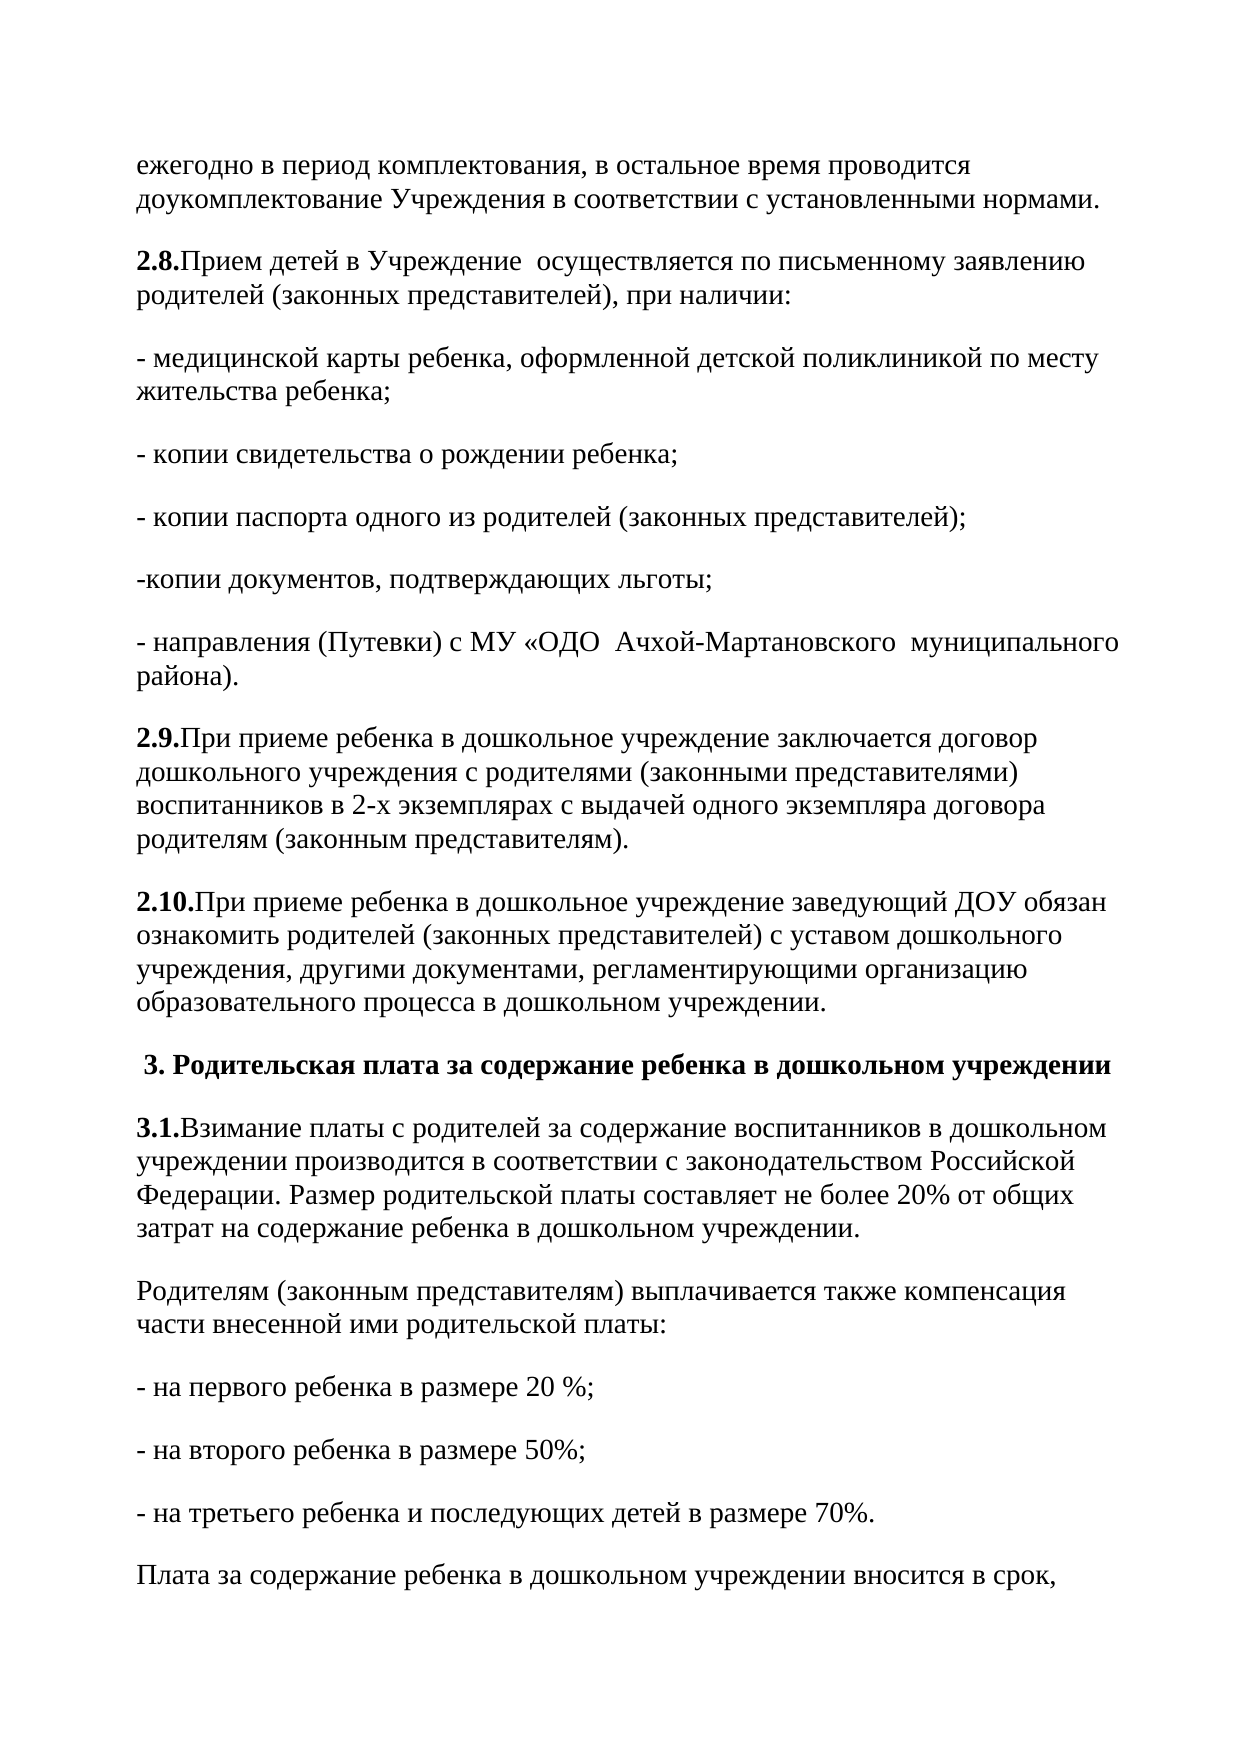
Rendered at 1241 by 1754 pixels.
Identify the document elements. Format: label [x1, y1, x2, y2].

table_header [90, 118, 1151, 1591]
